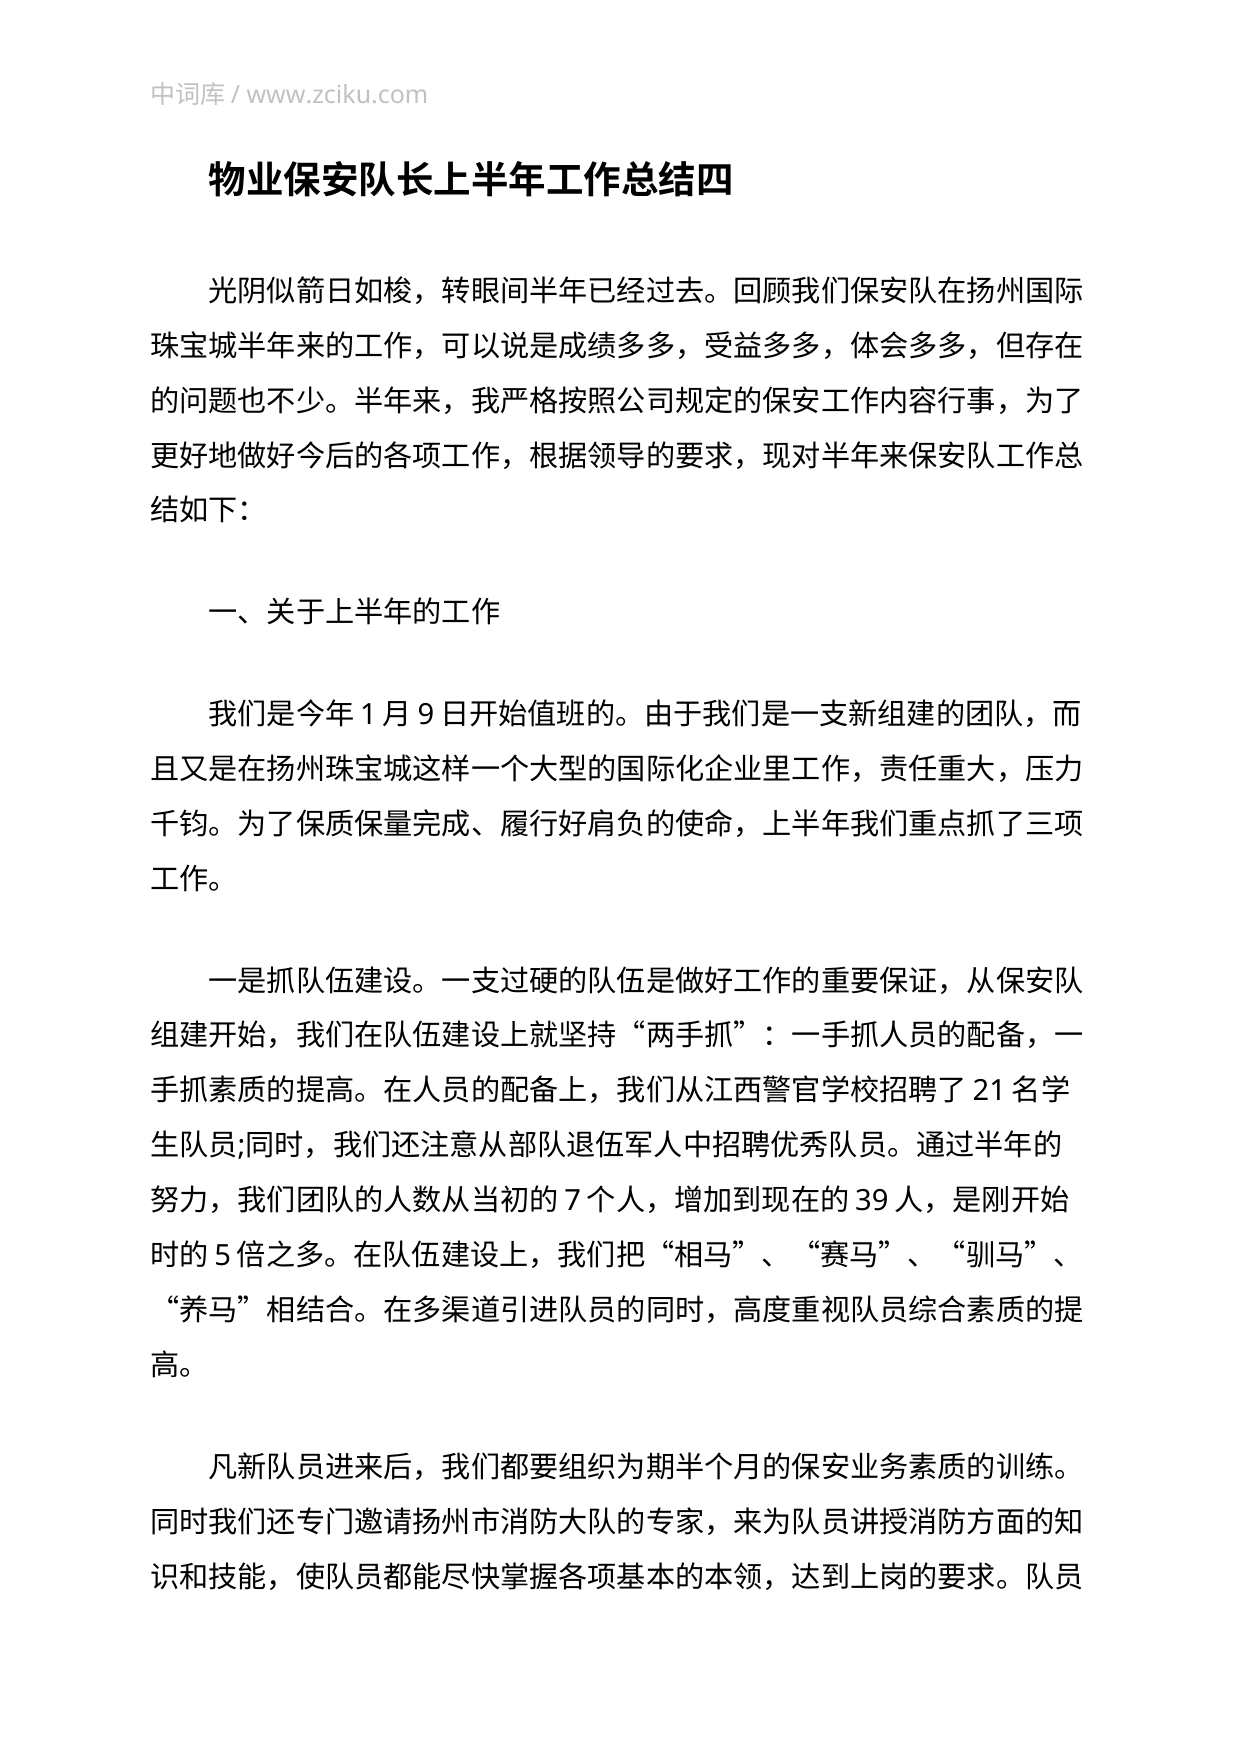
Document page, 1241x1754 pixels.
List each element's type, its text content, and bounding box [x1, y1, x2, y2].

text 一、关于上半年的工作 [150, 589, 1090, 631]
text 物业保安队长上半年工作总结四 [150, 150, 1090, 204]
text 一是抓队伍建设。一支过硬的队伍是做好工作的重要保证，从保安队组建开始，我们在队伍建设上就坚持“两手抓”：一手抓人员的配备，一手抓素质的提高。在人员的配备上，我们从江西警官学校招聘了21名学生队员;同时，我们还注意从部队退伍军人中招聘优秀队员。通过半年的努力，我们团队的人数从当初的7个人，增加到现在的39人，是刚开始时的5倍之多。在队伍建设上，我们把“相马”、“赛马”、“驯马”、“养马”相结合。在多渠道引进队员的同时，高度重视队员综合素质的提高。 [150, 957, 1090, 1384]
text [150, 1443, 1090, 1596]
text 我们是今年1月9日开始值班的。由于我们是一支新组建的团队，而且又是在扬州珠宝城这样一个大型的国际化企业里工作，责任重大，压力千钧。为了保质保量完成、履行好肩负的使命，上半年我们重点抓了三项工作。 [150, 691, 1090, 898]
text 光阴似箭日如梭，转眼间半年已经过去。回顾我们保安队在扬州国际珠宝城半年来的工作，可以说是成绩多多，受益多多，体会多多，但存在的问题也不少。半年来，我严格按照公司规定的保安工作内容行事，为了更好地做好今后的各项工作，根据领导的要求，现对半年来保安队工作总结如下： [150, 267, 1090, 529]
